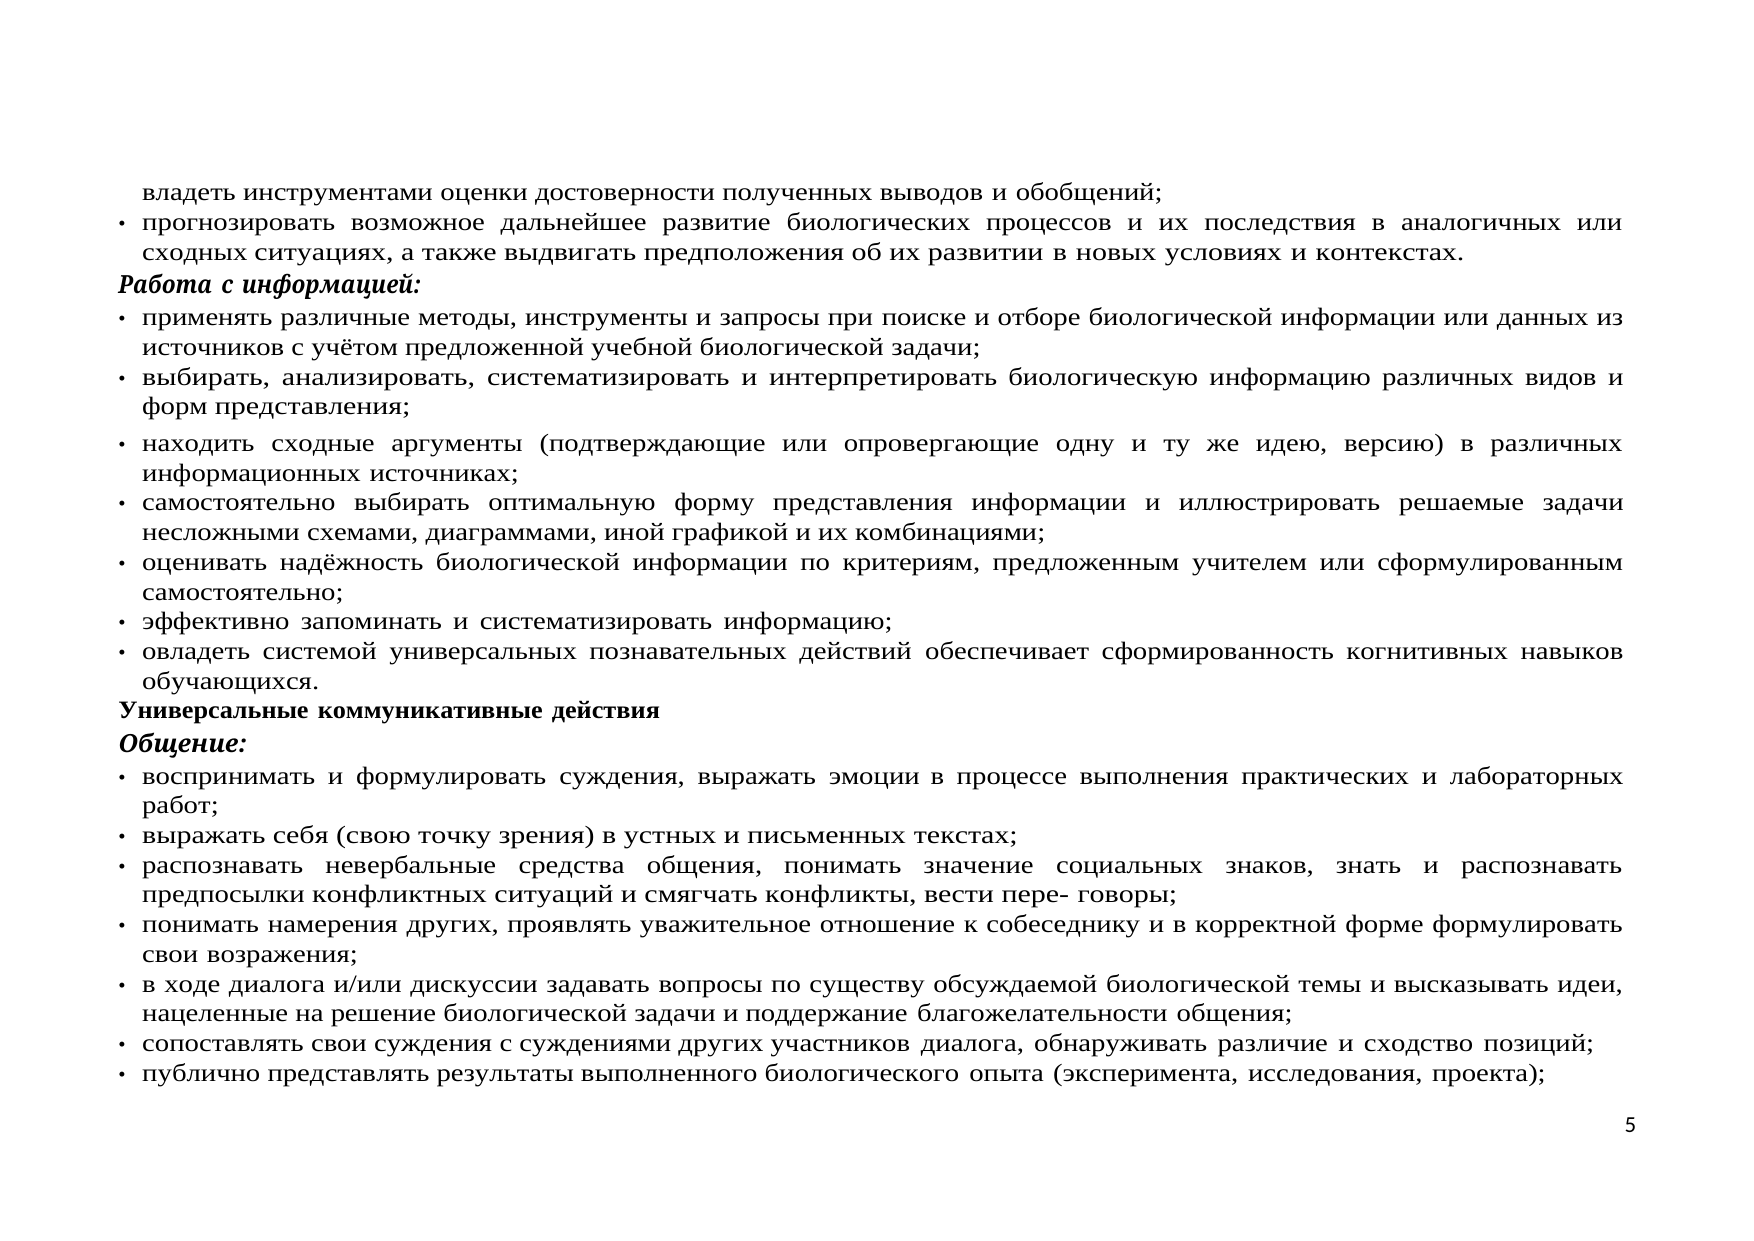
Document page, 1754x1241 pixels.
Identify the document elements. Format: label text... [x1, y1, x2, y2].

list находить сходные аргументы (подтверждающие или опровергающие одну и ту же идею, версию) в различных информационных источниках; [118, 428, 1624, 486]
text Универсальные коммуникативные действия [118, 696, 1636, 724]
list понимать намерения других, проявлять уважительное отношение к собеседнику и в корректной форме формулировать свои возражения; [118, 909, 1624, 968]
list применять различные методы, инструменты и запросы при поиске и отборе биологической информации или данных из источников с учётом предложенной учебной биологической задачи; [118, 302, 1624, 360]
list эффективно запоминать и систематизировать информацию; [118, 606, 1636, 635]
list сопоставлять свои суждения с суждениями других участников диалога, обнаруживать различие и сходство позиций; [118, 1028, 1624, 1057]
text Работа с информацией: [118, 267, 1636, 301]
list прогнозировать возможное дальнейшее развитие биологических процессов и их последствия в аналогичных или сходных ситуациях, а также выдвигать предположения об их развитии в новых условиях и контекстах. [118, 207, 1624, 266]
list оценивать надёжность биологической информации по критериям, предложенным учителем или сформулированным самостоятельно; [118, 547, 1624, 605]
list воспринимать и формулировать суждения, выражать эмоции в процессе выполнения практических и лабораторных работ; [118, 761, 1624, 819]
list распознавать невербальные средства общения, понимать значение социальных знаков, знать и распознавать предпосылки конфликтных ситуаций и смягчать конфликты, вести пере- говоры; [118, 850, 1624, 908]
list самостоятельно выбирать оптимальную форму представления информации и иллюстрировать решаемые задачи несложными схемами, диаграммами, иной графикой и их комбинациями; [118, 487, 1624, 546]
list выражать себя (свою точку зрения) в устных и письменных текстах; [118, 820, 1624, 849]
text Общение: [118, 726, 1636, 760]
list в ходе диалога и/или дискуссии задавать вопросы по существу обсуждаемой биологической темы и высказывать идеи, нацеленные на решение биологической задачи и поддержание благожелательности общения; [118, 969, 1624, 1027]
list публично представлять результаты выполненного биологического опыта (эксперимента, исследования, проекта); [118, 1058, 1624, 1087]
list выбирать, анализировать, систематизировать и интерпретировать биологическую информацию различных видов и форм представления; [118, 362, 1624, 420]
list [118, 177, 1624, 206]
list овладеть системой универсальных познавательных действий обеспечивает сформированность когнитивных навыков обучающихся. [118, 636, 1624, 694]
